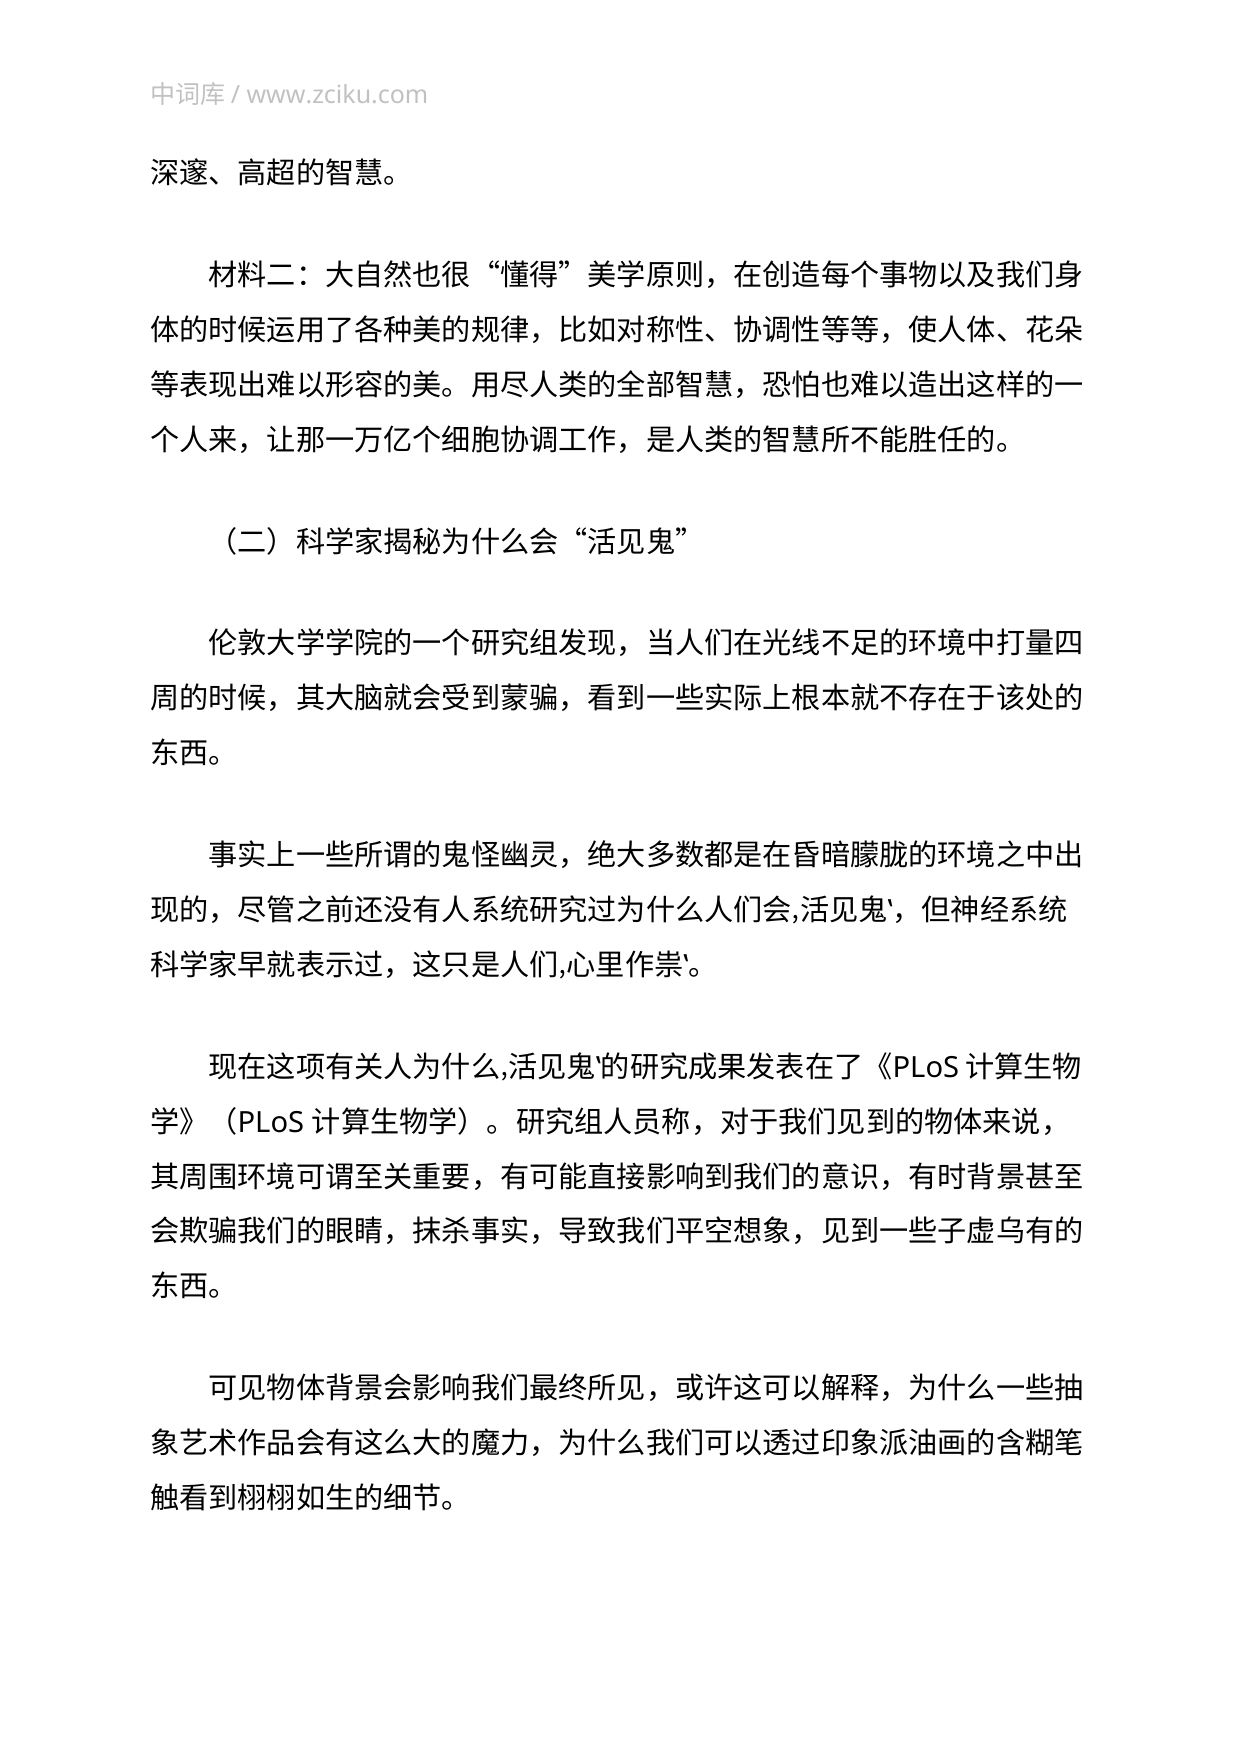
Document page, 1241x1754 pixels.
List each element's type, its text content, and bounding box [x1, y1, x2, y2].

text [150, 150, 1090, 192]
text 材料二：大自然也很“懂得”美学原则，在创造每个事物以及我们身体的时候运用了各种美的规律，比如对称性、协调性等等，使人体、花朵等表现出难以形容的美。用尽人类的全部智慧，恐怕也难以造出这样的一个人来，让那一万亿个细胞协调工作，是人类的智慧所不能胜任的。 [150, 252, 1090, 459]
text （二）科学家揭秘为什么会“活见鬼” [150, 518, 1090, 561]
text 现在这项有关人为什么‚活见鬼‛的研究成果发表在了《PLoS计算生物学》（PLoS 计算生物学）。研究组人员称，对于我们见到的物体来说，其周围环境可谓至关重要，有可能直接影响到我们的意识，有时背景甚至会欺骗我们的眼睛，抹杀事实，导致我们平空想象，见到一些子虚乌有的东西。 [150, 1043, 1090, 1305]
text 可见物体背景会影响我们最终所见，或许这可以解释，为什么一些抽象艺术作品会有这么大的魔力，为什么我们可以透过印象派油画的含糊笔触看到栩栩如生的细节。 [150, 1365, 1090, 1517]
text 伦敦大学学院的一个研究组发现，当人们在光线不足的环境中打量四周的时候，其大脑就会受到蒙骗，看到一些实际上根本就不存在于该处的东西。 [150, 620, 1090, 772]
text 事实上一些所谓的鬼怪幽灵，绝大多数都是在昏暗朦胧的环境之中出现的，尽管之前还没有人系统研究过为什么人们会‚活见鬼‛，但神经系统科学家早就表示过，这只是人们‚心里作祟‛。 [150, 832, 1090, 984]
